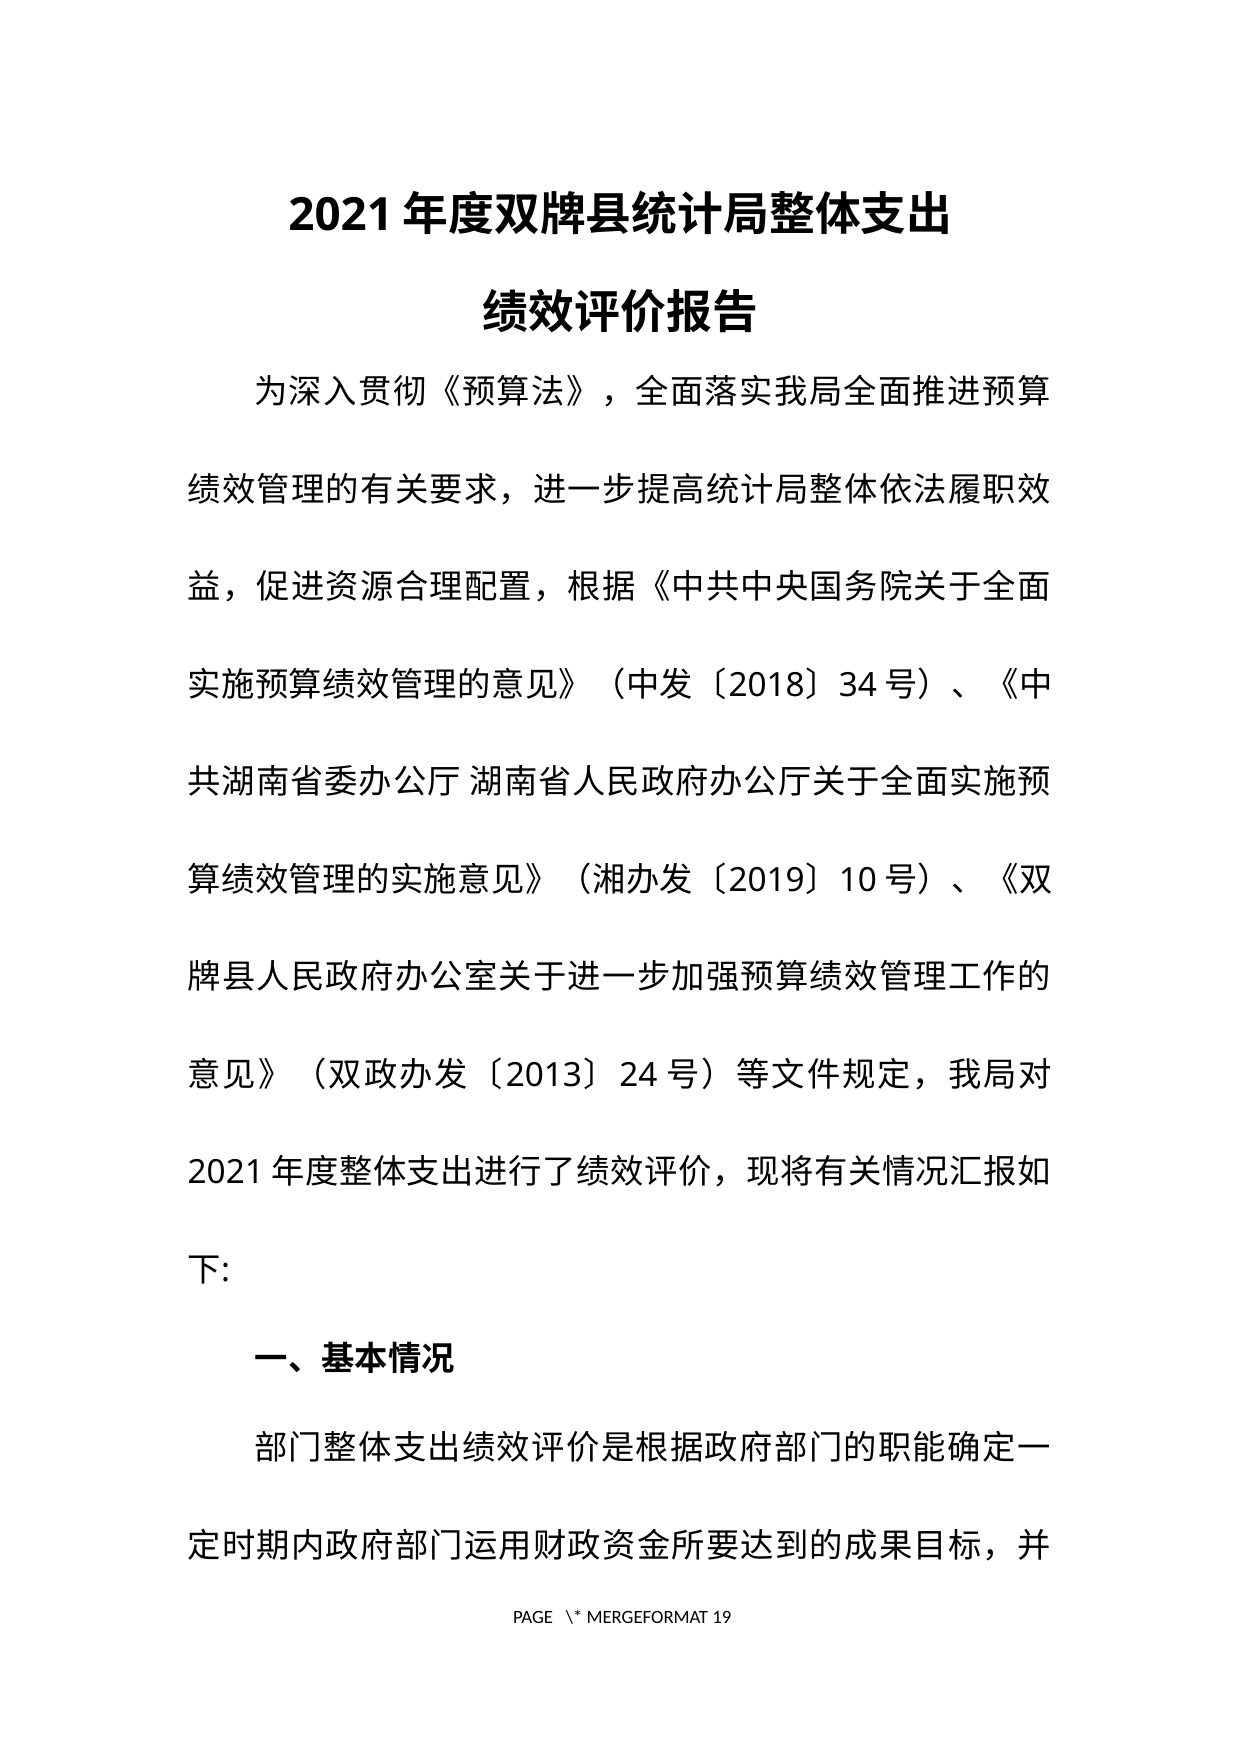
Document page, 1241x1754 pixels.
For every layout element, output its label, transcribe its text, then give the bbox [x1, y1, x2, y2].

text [187, 1413, 1053, 1575]
text 为深入贯彻《预算法》，全面落实我局全面推进预算绩效管理的有关要求，进一步提高统计局整体依法履职效益，促进资源合理配置，根据《中共中央国务院关于全面实施预算绩效管理的意见》（中发〔2018〕34号）、《中共湖南省委办公厅 湖南省人民政府办公厅关于全面实施预算绩效管理的实施意见》（湘办发〔2019〕10号）、《双牌县人民政府办公室关于进一步加强预算绩效管理工作的意见》（双政办发〔2013〕24号）等文件规定，我局对2021年度整体支出进行了绩效评价，现将有关情况汇报如下: [187, 357, 1053, 1299]
text 2021年度双牌县统计局整体支出 [187, 162, 1053, 259]
text 绩效评价报告 [187, 259, 1053, 357]
text 一、基本情况 [187, 1324, 1053, 1389]
